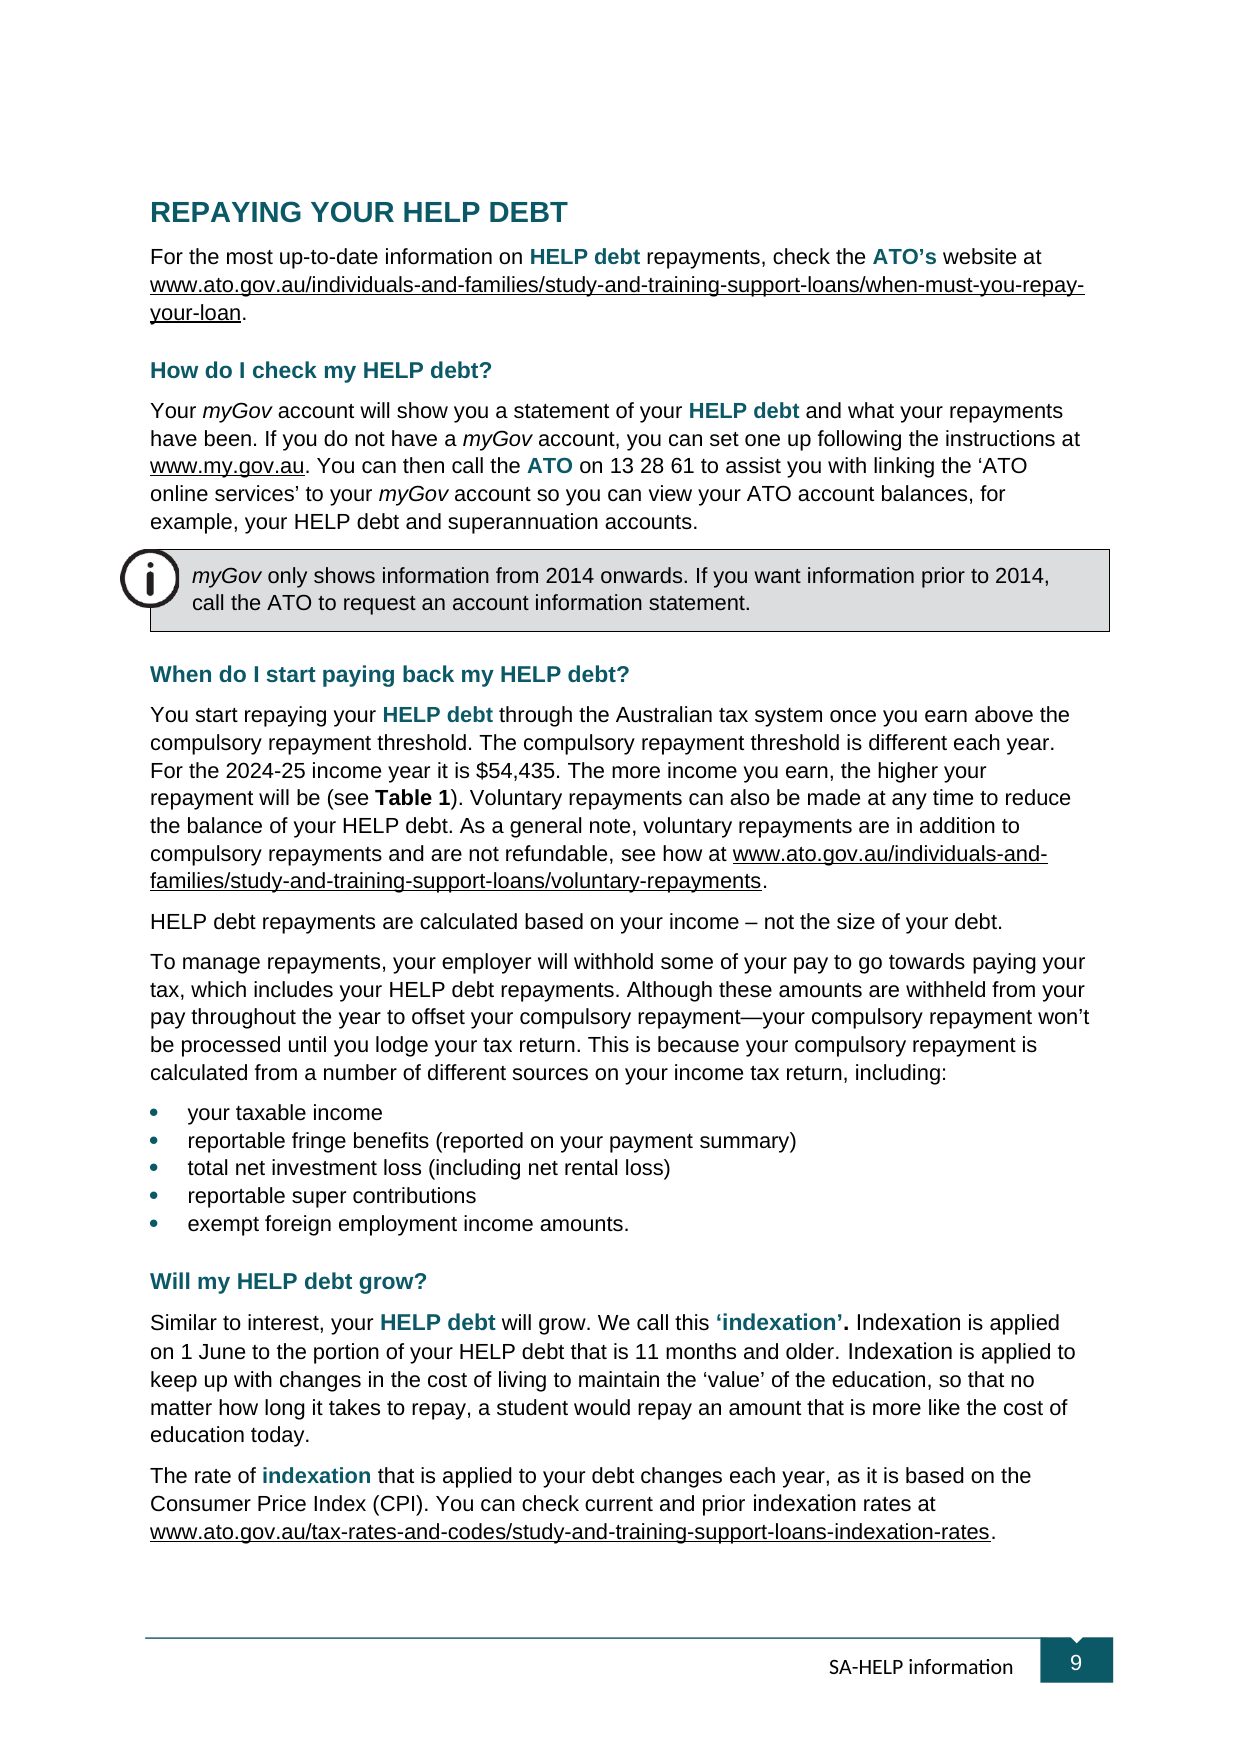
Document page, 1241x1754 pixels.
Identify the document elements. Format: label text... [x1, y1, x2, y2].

subtitle When do I start paying back my HELP debt? [150, 661, 1090, 687]
text HELP debt repayments are calculated based on your income – not the size of your debt. [150, 909, 1090, 934]
picture [0, 1637, 1234, 1754]
list exempt foreign employment income amounts. [150, 1211, 1090, 1236]
table_header myGov only shows information from 2014 onwards. If you want information prior to 2014, call the ATO to request an account information statement. [151, 550, 1109, 631]
text The rate of indexation that is applied to your debt changes each year, as it is based on the Consumer Price Index (CPI). You can check current and prior indexation rates at www.ato.gov.au/tax-rates-and-codes/study-and-training-support-loans-indexation-rates. [150, 1462, 1090, 1544]
text To manage repayments, your employer will withhold some of your pay to go towards paying your tax, which includes your HELP debt repayments. Although these amounts are withheld from your pay throughout the year to offset your compulsory repayment—your compulsory repayment won’t be processed until you lodge your tax return. This is because your compulsory repayment is calculated from a number of different sources on your income tax return, including: [150, 949, 1090, 1085]
text Similar to interest, your HELP debt will grow. We call this ‘indexation’. Indexation is applied on 1 June to the portion of your HELP debt that is 11 months and older. Indexation is applied to keep up with changes in the cost of living to maintain the ‘value’ of the education, so that no matter how long it takes to repay, a student would repay an amount that is more like the cost of education today. [150, 1309, 1090, 1447]
text Your myGov account will show you a statement of your HELP debt and what your repayments have been. If you do not have a myGov account, you can set one up following the instructions at www.my.gov.au. You can then call the ATO on 13 28 61 to assist you with linking the ‘ATO online services’ to your myGov account so you can view your ATO account balances, for example, your HELP debt and superannuation accounts. [150, 398, 1090, 534]
subtitle Will my HELP debt grow? [150, 1268, 1090, 1294]
text You start repaying your HELP debt through the Australian tax system once you earn above the compulsory repayment threshold. The compulsory repayment threshold is different each year. For the 2024-25 income year it is $54,435. The more income you earn, the higher your repayment will be (see Table 1). Voluntary repayments can also be made at any time to reduce the balance of your HELP debt. As a general note, voluntary repayments are in addition to compulsory repayments and are not refundable, see how at www.ato.gov.au/individuals-and-families/study-and-training-support-loans/voluntary-repayments. [150, 702, 1090, 894]
subtitle How do I check my HELP debt? [150, 357, 1090, 383]
picture [120, 549, 180, 608]
list reportable fringe benefits (reported on your payment summary) [150, 1128, 1090, 1153]
list reportable super contributions [150, 1183, 1090, 1208]
text For the most up-to-date information on HELP debt repayments, check the ATO’s website at www.ato.gov.au/individuals-and-families/study-and-training-support-loans/when-must-you-repay-your-loan. [150, 244, 1090, 325]
list total net investment loss (including net rental loss) [150, 1155, 1090, 1181]
list your taxable income [150, 1100, 1090, 1125]
subtitle Repaying your HELP debt [150, 195, 1090, 228]
